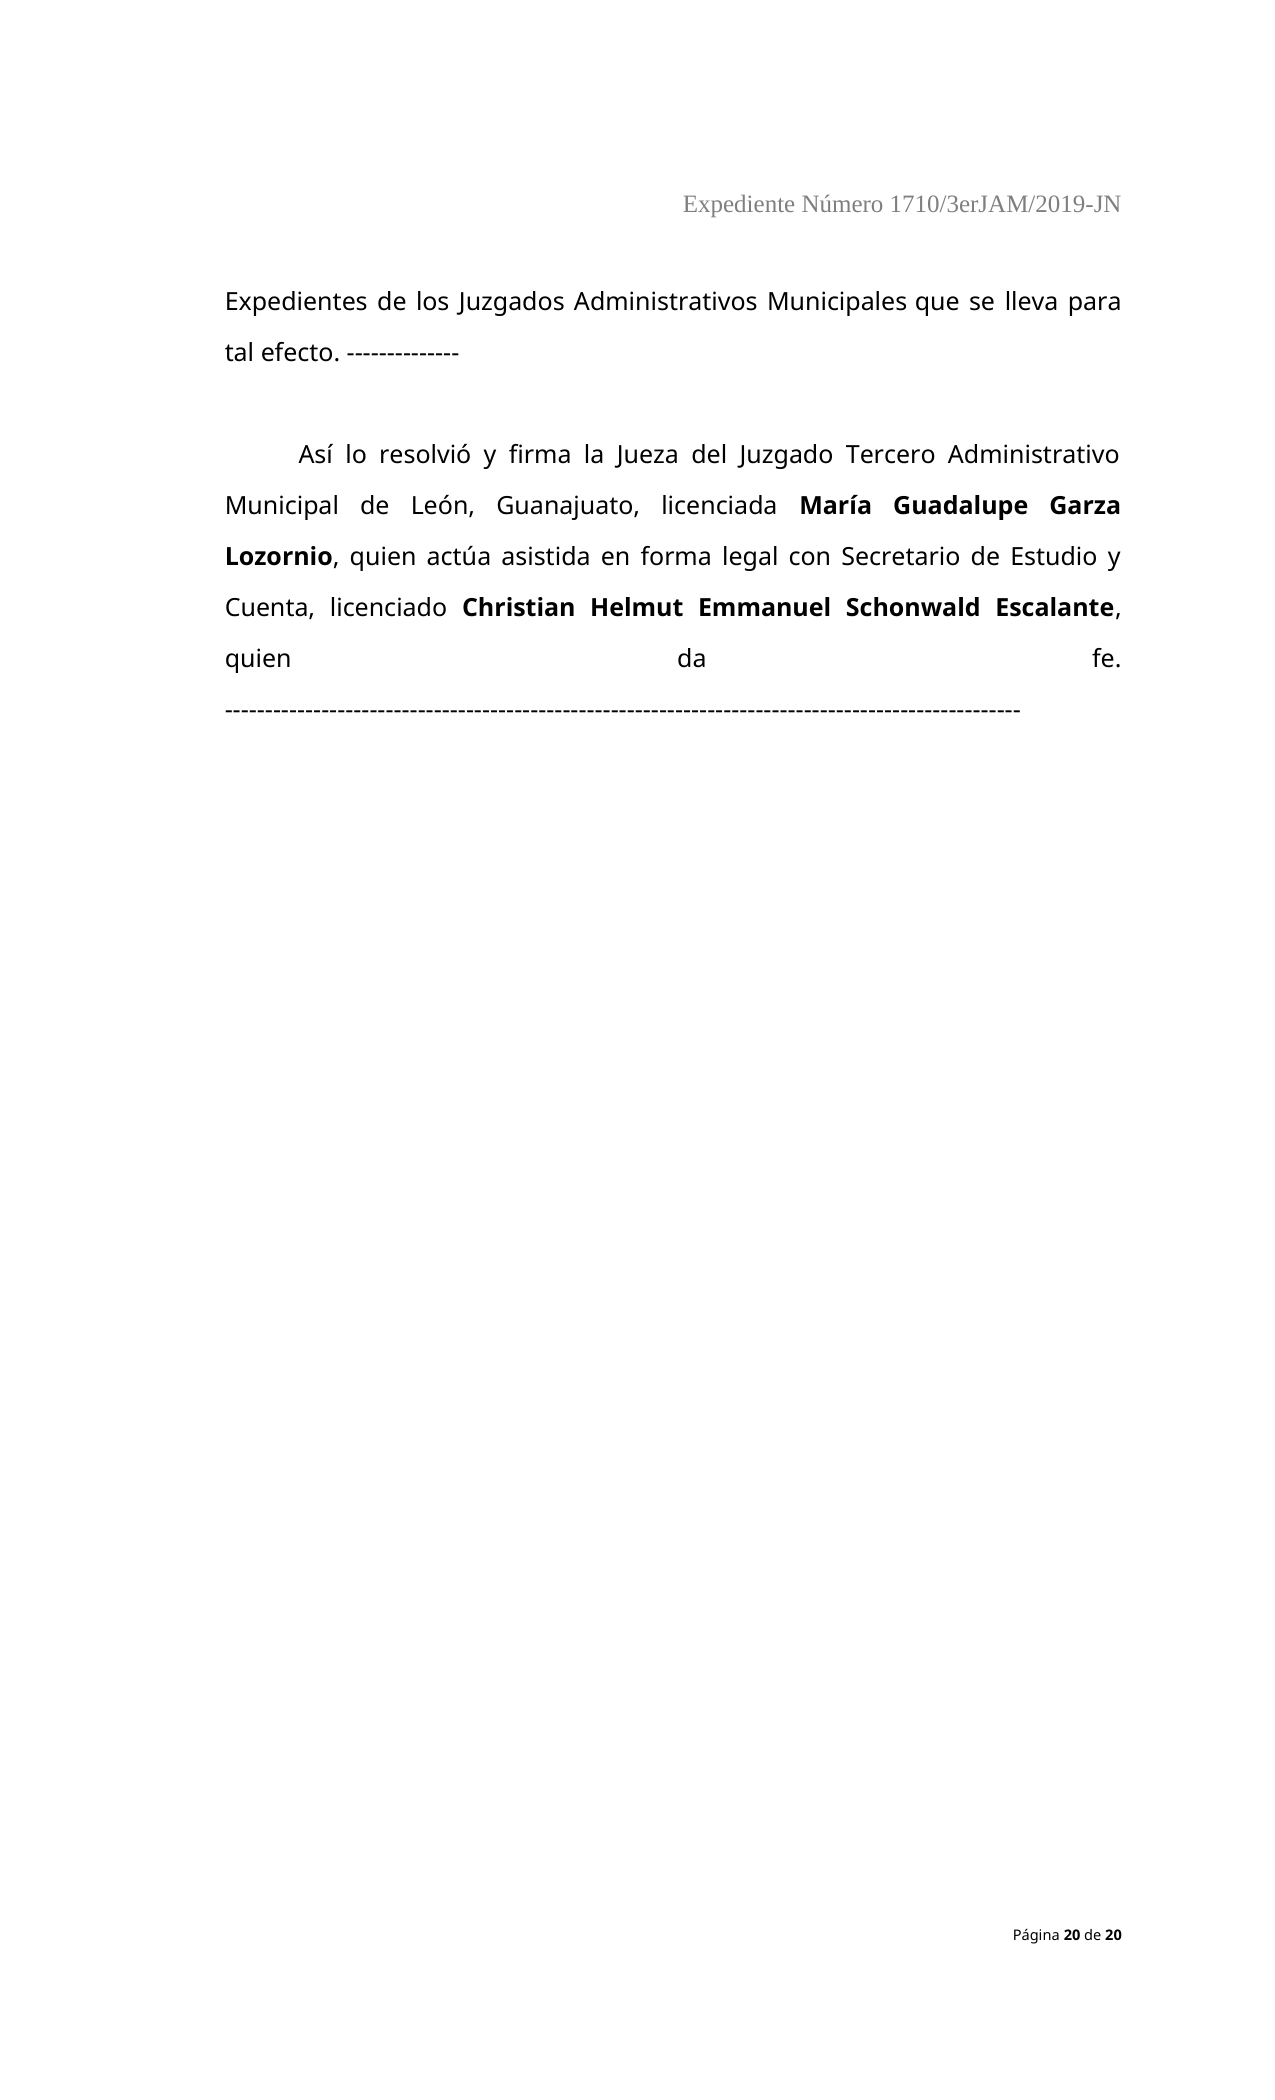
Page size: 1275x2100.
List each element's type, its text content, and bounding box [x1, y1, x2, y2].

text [224, 283, 1121, 369]
text Así lo resolvió y firma la Jueza del Juzgado Tercero Administrativo Municipal de León, Guanajuato, licenciada María Guadalupe Garza Lozornio, quien actúa asistida en forma legal con Secretario de Estudio y Cuenta, licenciado Christian Helmut Emmanuel Schonwald Escalante, quien da fe. --------------------------------------------------------------------------------------------------- [224, 437, 1121, 726]
